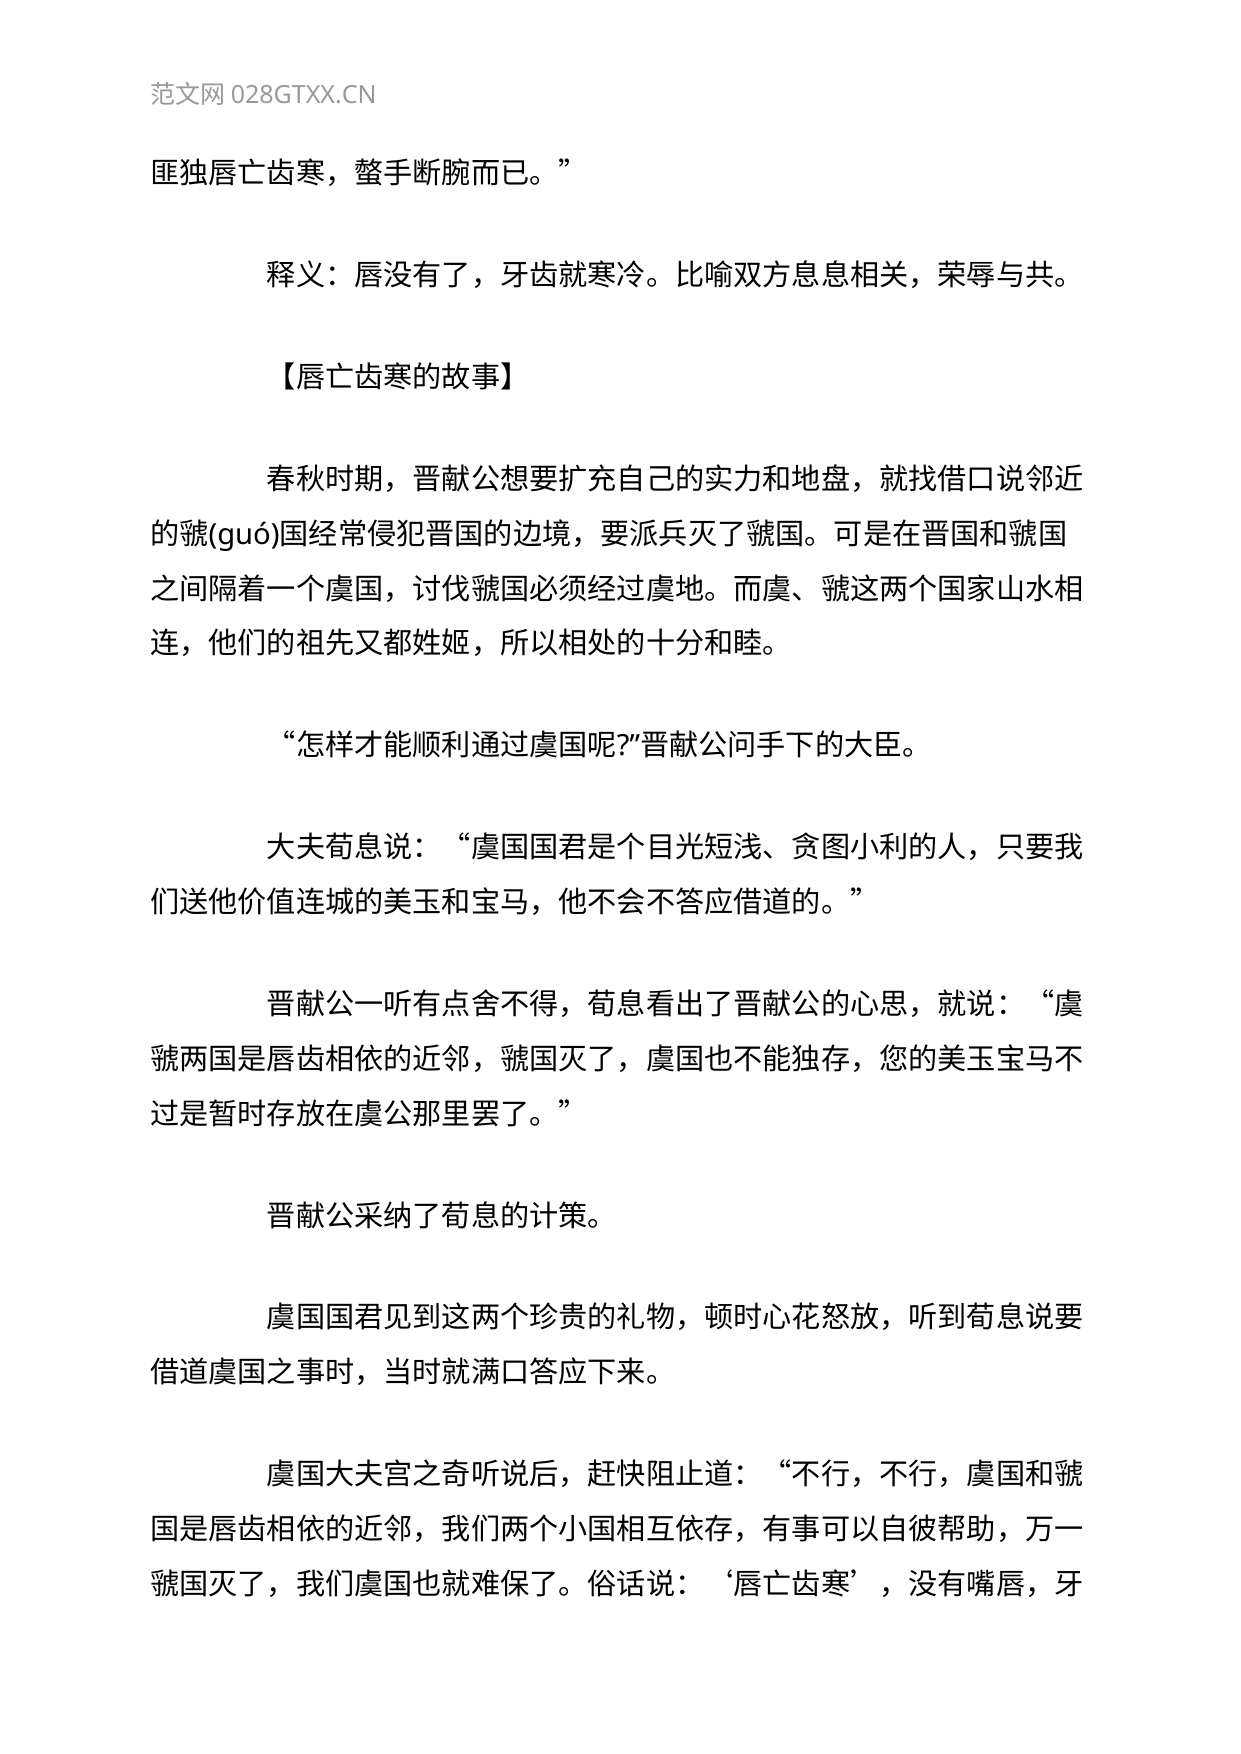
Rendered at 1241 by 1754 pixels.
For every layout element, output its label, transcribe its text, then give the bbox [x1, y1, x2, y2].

text 【唇亡齿寒的故事】 [150, 353, 1090, 396]
text 春秋时期，晋献公想要扩充自己的实力和地盘，就找借口说邻近的虢(guó)国经常侵犯晋国的边境，要派兵灭了虢国。可是在晋国和虢国之间隔着一个虞国，讨伐虢国必须经过虞地。而虞、虢这两个国家山水相连，他们的祖先又都姓姬，所以相处的十分和睦。 [150, 455, 1090, 662]
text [150, 1451, 1090, 1603]
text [150, 150, 1090, 192]
text “怎样才能顺利通过虞国呢?”晋献公问手下的大臣。 [150, 722, 1090, 764]
text 虞国国君见到这两个珍贵的礼物，顿时心花怒放，听到荀息说要借道虞国之事时，当时就满口答应下来。 [150, 1294, 1090, 1391]
text 释义：唇没有了，牙齿就寒冷。比喻双方息息相关，荣辱与共。 [150, 252, 1090, 294]
text 大夫荀息说：“虞国国君是个目光短浅、贪图小利的人，只要我们送他价值连城的美玉和宝马，他不会不答应借道的。” [150, 824, 1090, 921]
text 晋献公一听有点舍不得，荀息看出了晋献公的心思，就说：“虞虢两国是唇齿相依的近邻，虢国灭了，虞国也不能独存，您的美玉宝马不过是暂时存放在虞公那里罢了。” [150, 981, 1090, 1133]
text 晋献公采纳了荀息的计策。 [150, 1192, 1090, 1234]
